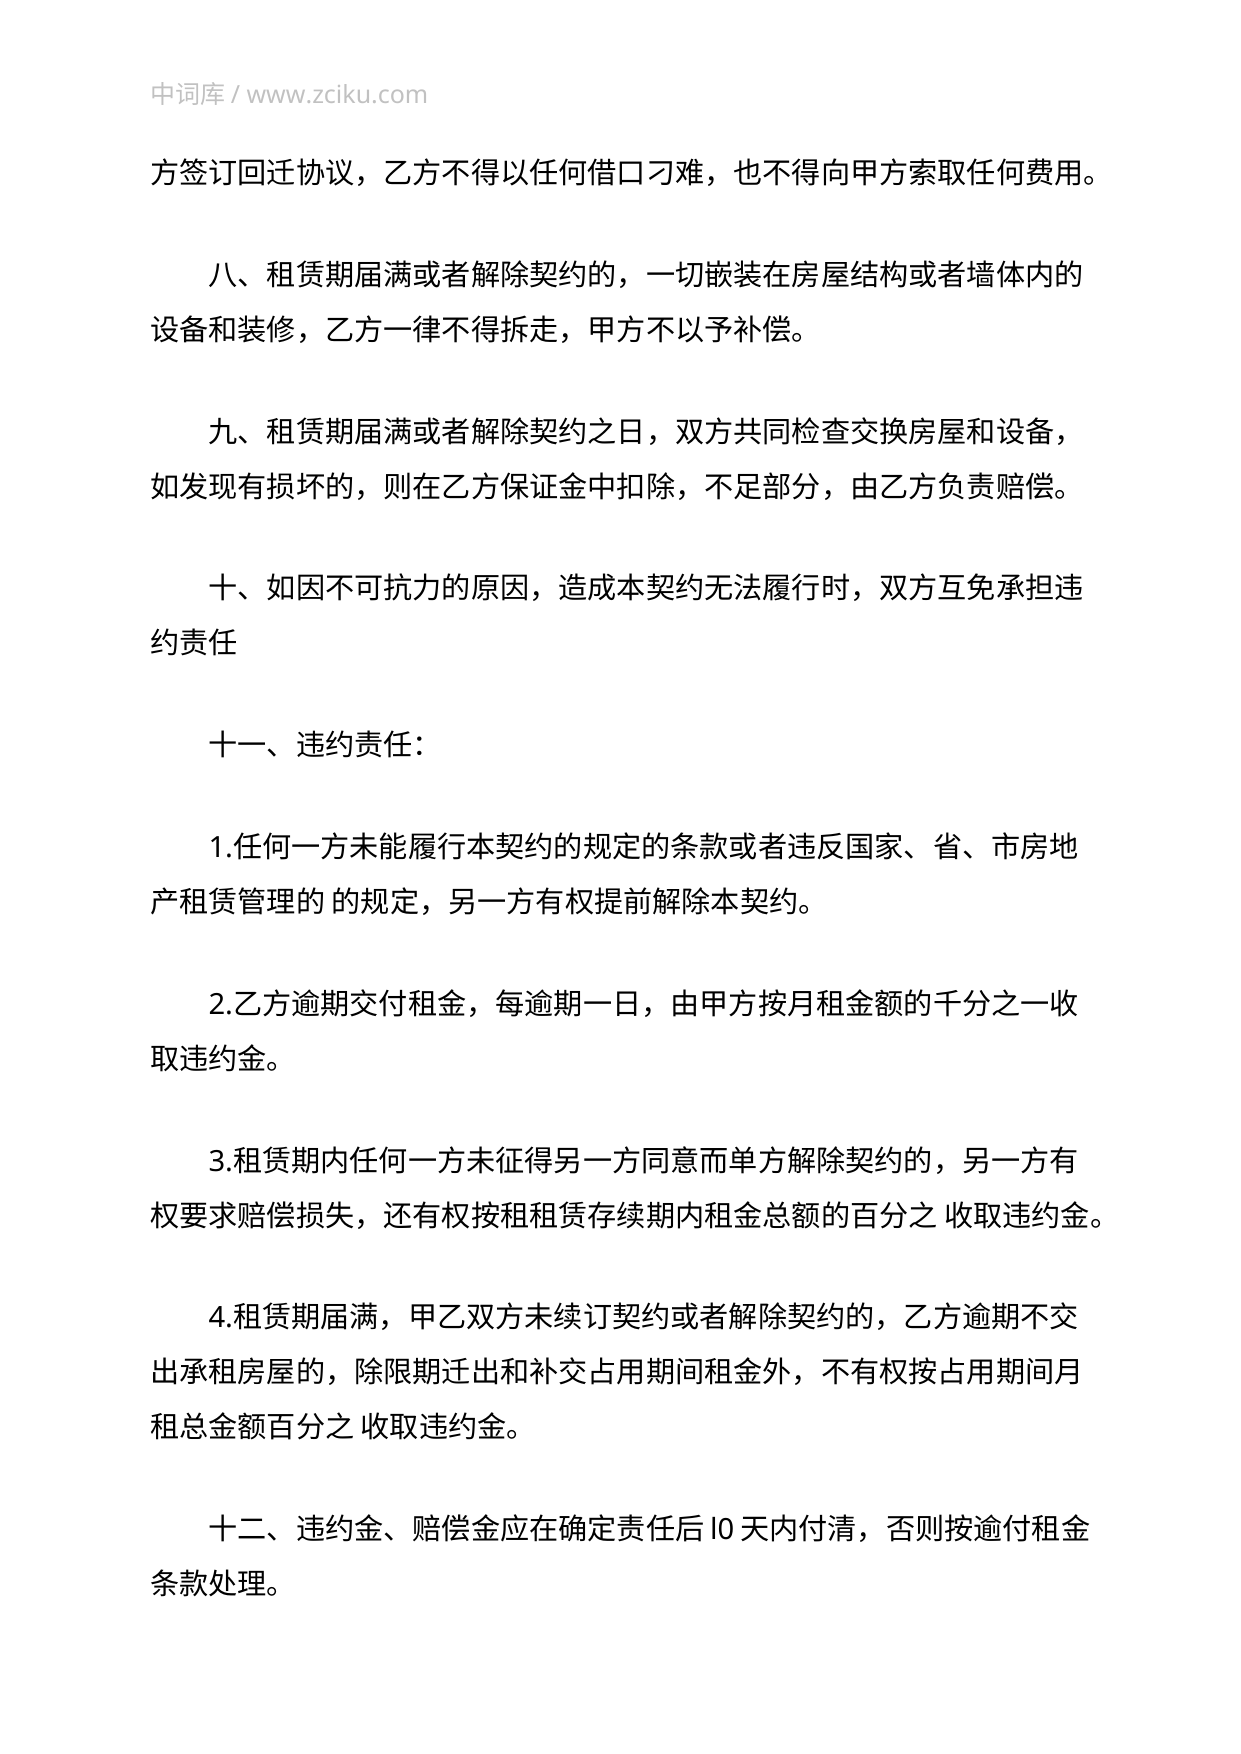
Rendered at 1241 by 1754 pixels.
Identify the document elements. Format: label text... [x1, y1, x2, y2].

text 九、租赁期届满或者解除契约之日，双方共同检查交换房屋和设备，如发现有损坏的，则在乙方保证金中扣除，不足部分，由乙方负责赔偿。 [150, 408, 1090, 506]
text 2.乙方逾期交付租金，每逾期一日，由甲方按月租金额的千分之一收取违约金。 [150, 980, 1090, 1078]
text 八、租赁期届满或者解除契约的，一切嵌装在房屋结构或者墙体内的设备和装修，乙方一律不得拆走，甲方不以予补偿。 [150, 252, 1090, 349]
text 3.租赁期内任何一方未征得另一方同意而单方解除契约的，另一方有权要求赔偿损失，还有权按租租赁存续期内租金总额的百分之 收取违约金。 [150, 1137, 1090, 1234]
text 十一、违约责任： [150, 722, 1090, 764]
text 十二、违约金、赔偿金应在确定责任后l0天内付清，否则按逾付租金条款处理。 [150, 1506, 1090, 1603]
text 1.任何一方未能履行本契约的规定的条款或者违反国家、省、市房地产租赁管理的 的规定，另一方有权提前解除本契约。 [150, 823, 1090, 921]
text 十、如因不可抗力的原因，造成本契约无法履行时，双方互免承担违约责任 [150, 565, 1090, 662]
text 4.租赁期届满，甲乙双方未续订契约或者解除契约的，乙方逾期不交出承租房屋的，除限期迁出和补交占用期间租金外，不有权按占用期间月租总金额百分之 收取违约金。 [150, 1294, 1090, 1446]
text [150, 150, 1090, 192]
